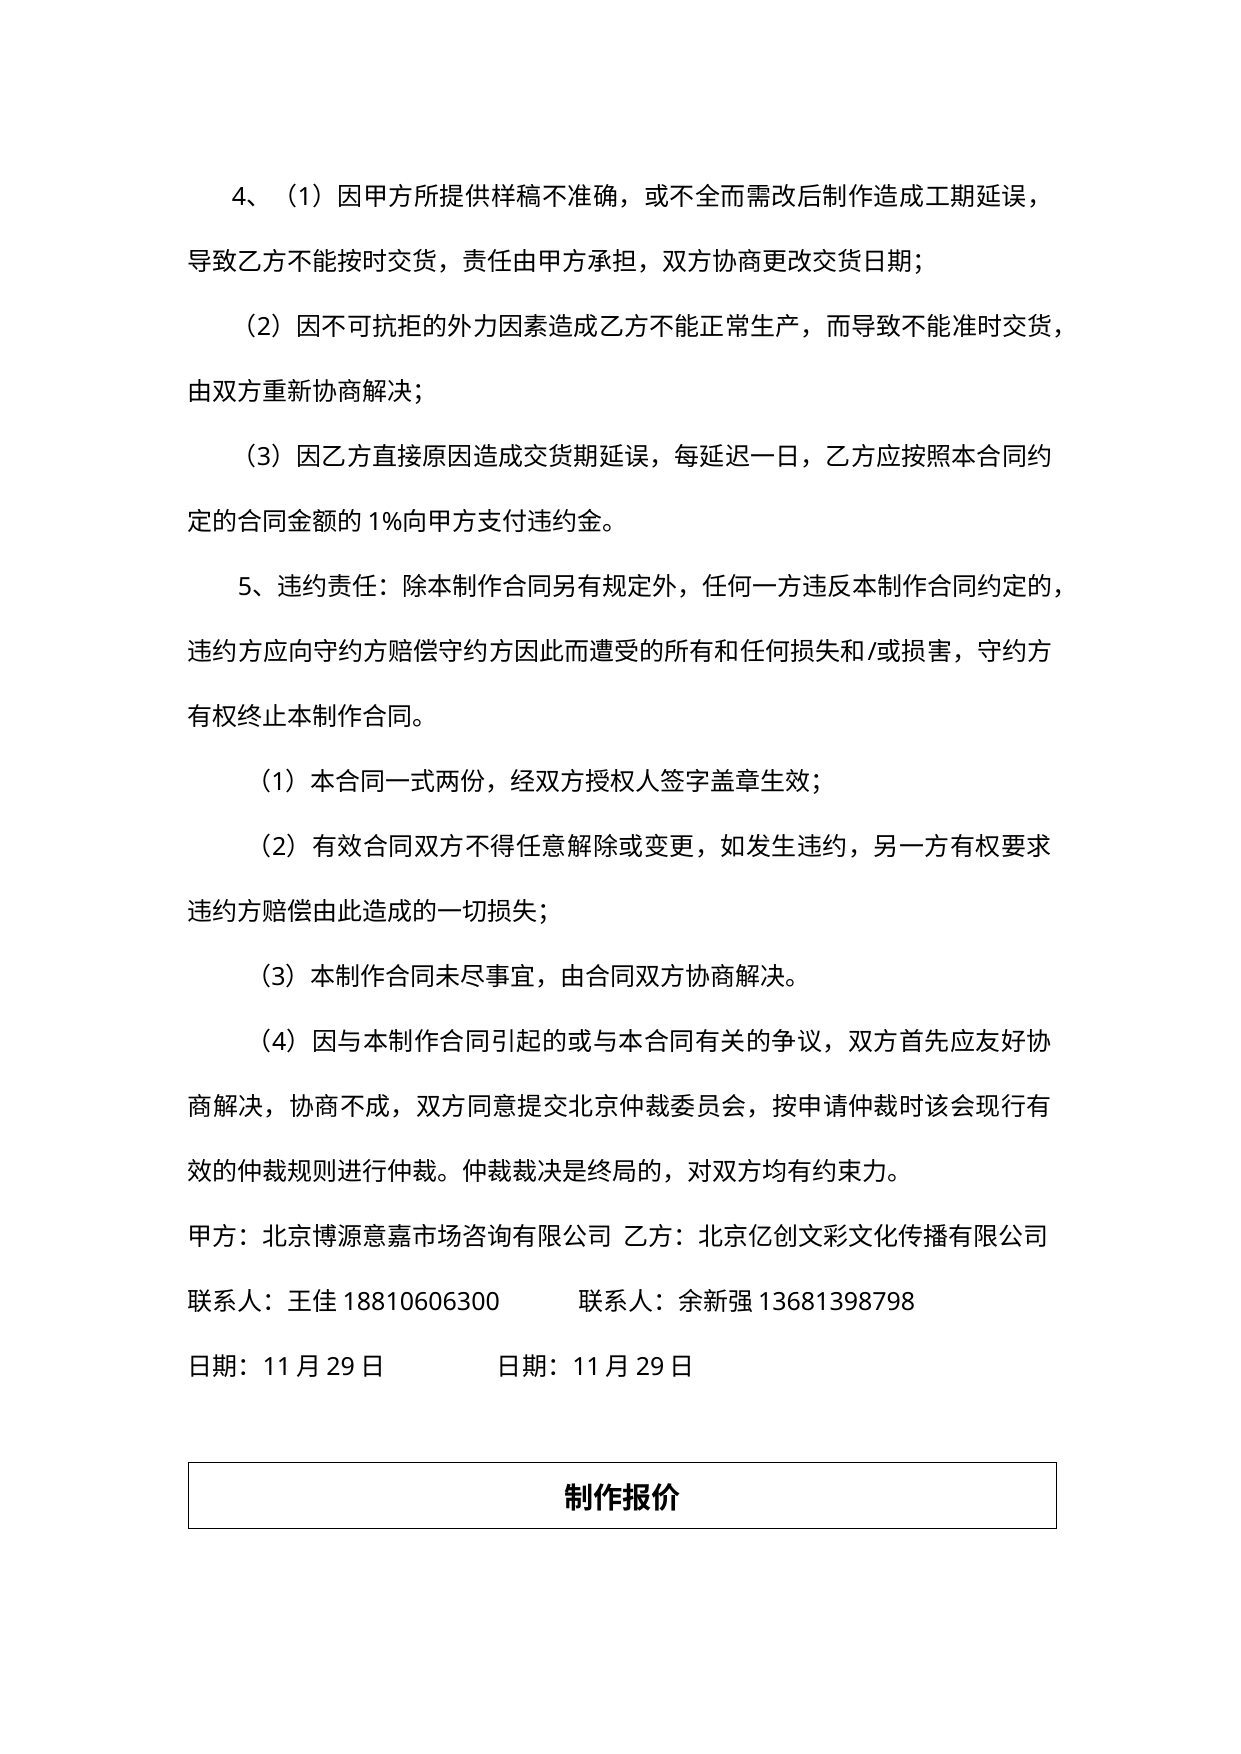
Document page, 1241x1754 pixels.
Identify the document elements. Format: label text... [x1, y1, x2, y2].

text 5、违约责任：除本制作合同另有规定外，任何一方违反本制作合同约定的，违约方应向守约方赔偿守约方因此而遭受的所有和任何损失和/或损害，守约方有权终止本制作合同。 [188, 552, 1053, 747]
table_header 制作报价 [189, 1463, 1056, 1528]
text 4、（1）因甲方所提供样稿不准确，或不全而需改后制作造成工期延误，导致乙方不能按时交货，责任由甲方承担，双方协商更改交货日期； [188, 162, 1053, 292]
text （4）因与本制作合同引起的或与本合同有关的争议，双方首先应友好协商解决，协商不成，双方同意提交北京仲裁委员会，按申请仲裁时该会现行有效的仲裁规则进行仲裁。仲裁裁决是终局的，对双方均有约束力。 [187, 1007, 1053, 1202]
text 联系人：王佳18810606300 联系人：余新强13681398798 [187, 1267, 1053, 1332]
text （3）因乙方直接原因造成交货期延误，每延迟一日，乙方应按照本合同约定的合同金额的1%向甲方支付违约金。 [187, 422, 1053, 552]
text （2）有效合同双方不得任意解除或变更，如发生违约，另一方有权要求违约方赔偿由此造成的一切损失； [187, 812, 1053, 942]
text 日期：11月29日 日期：11月29日 [187, 1332, 1053, 1397]
text 甲方：北京博源意嘉市场咨询有限公司 乙方：北京亿创文彩文化传播有限公司 [187, 1202, 1053, 1267]
text （1）本合同一式两份，经双方授权人签字盖章生效； [187, 747, 1053, 812]
text （3）本制作合同未尽事宜，由合同双方协商解决。 [187, 942, 1053, 1007]
text （2）因不可抗拒的外力因素造成乙方不能正常生产，而导致不能准时交货，由双方重新协商解决； [187, 292, 1053, 422]
